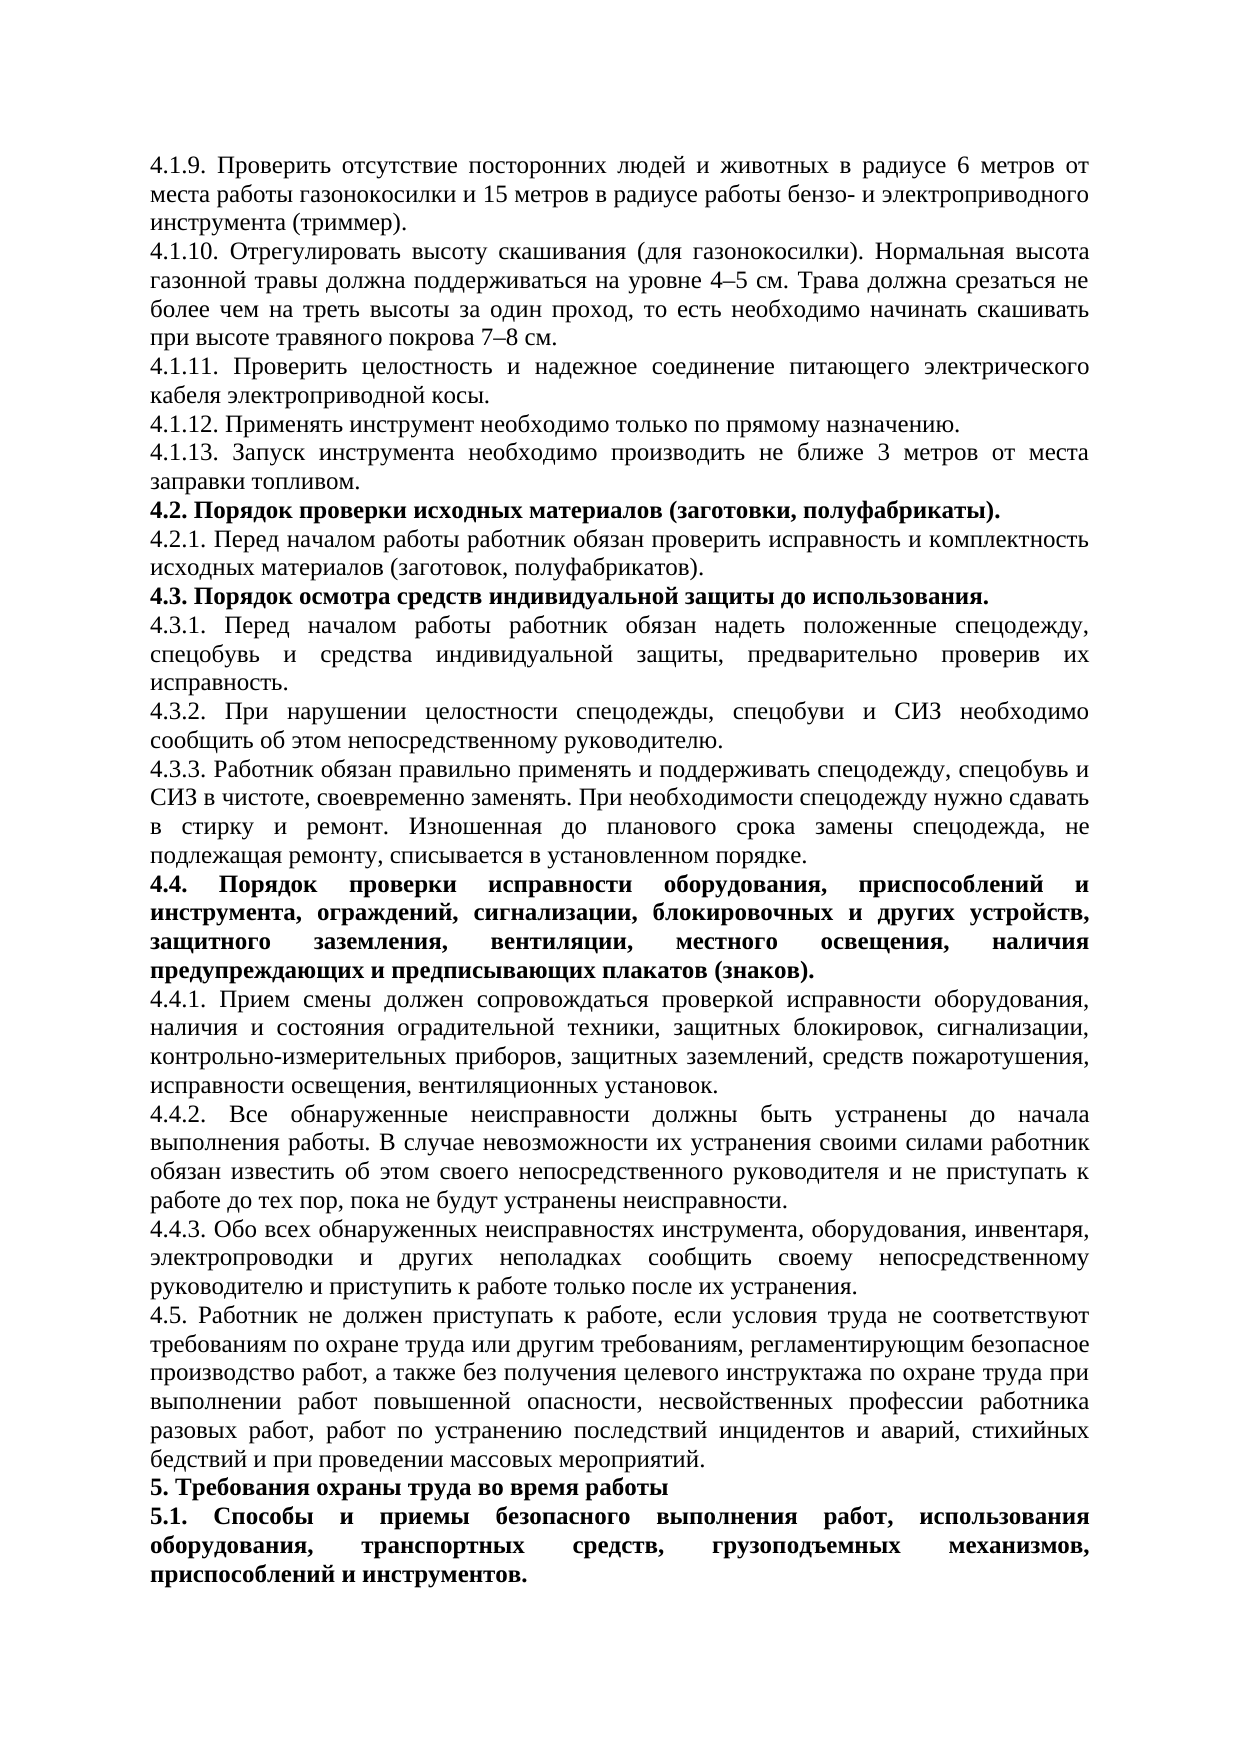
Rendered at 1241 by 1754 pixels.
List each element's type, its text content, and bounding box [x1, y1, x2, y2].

text 4.4. Порядок проверки исправности оборудования, приспособлений и инструмента, ограждений, сигнализации, блокировочных и других устройств, защитного заземления, вентиляции, местного освещения, наличия предупреждающих и предписывающих плакатов (знаков). [150, 869, 1090, 984]
text 4.2. Порядок проверки исходных материалов (заготовки, полуфабрикаты). [150, 495, 1090, 524]
text 4.3.2. При нарушении целостности спецодежды, спецобуви и СИЗ необходимо сообщить об этом непосредственному руководителю. [150, 696, 1090, 754]
text 4.1.13. Запуск инструмента необходимо производить не ближе 3 метров от места заправки топливом. [150, 437, 1090, 495]
text 4.2.1. Перед началом работы работник обязан проверить исправность и комплектность исходных материалов (заготовок, полуфабрикатов). [150, 524, 1090, 581]
text 4.1.11. Проверить целостность и надежное соединение питающего электрического кабеля электроприводной косы. [150, 351, 1090, 409]
text 4.4.3. Обо всех обнаруженных неисправностях инструмента, оборудования, инвентаря, электропроводки и других неполадках сообщить своему непосредственному руководителю и приступить к работе только после их устранения. [150, 1214, 1090, 1300]
text 4.4.1. Прием смены должен сопровождаться проверкой исправности оборудования, наличия и состояния оградительной техники, защитных блокировок, сигнализации, контрольно-измерительных приборов, защитных заземлений, средств пожаротушения, исправности освещения, вентиляционных установок. [150, 984, 1090, 1099]
text 5.1. Способы и приемы безопасного выполнения работ, использования оборудования, транспортных средств, грузоподъемных механизмов, приспособлений и инструментов. [150, 1501, 1090, 1587]
text 4.1.10. Отрегулировать высоту скашивания (для газонокосилки). Нормальная высота газонной травы должна поддерживаться на уровне 4–5 см. Трава должна срезаться не более чем на треть высоты за один проход, то есть необходимо начинать скашивать при высоте травяного покрова 7–8 см. [150, 236, 1090, 351]
text 4.4.2. Все обнаруженные неисправности должны быть устранены до начала выполнения работы. В случае невозможности их устранения своими силами работник обязан известить об этом своего непосредственного руководителя и не приступать к работе до тех пор, пока не будут устранены неисправности. [150, 1099, 1090, 1214]
text 4.3. Порядок осмотра средств индивидуальной защиты до использования. [150, 581, 1090, 610]
text 4.1.9. Проверить отсутствие посторонних людей и животных в радиусе 6 метров от места работы газонокосилки и 15 метров в радиусе работы бензо- и электроприводного инструмента (триммер). [150, 150, 1090, 236]
text 4.3.1. Перед началом работы работник обязан надеть положенные спецодежду, спецобувь и средства индивидуальной защиты, предварительно проверив их исправность. [150, 610, 1090, 696]
text 4.1.12. Применять инструмент необходимо только по прямому назначению. [150, 409, 1090, 437]
text 5. Требования охраны труда во время работы [150, 1472, 1090, 1501]
text 4.3.3. Работник обязан правильно применять и поддерживать спецодежду, спецобувь и СИЗ в чистоте, своевременно заменять. При необходимости спецодежду нужно сдавать в стирку и ремонт. Изношенная до планового срока замены спецодежда, не подлежащая ремонту, списывается в установленном порядке. [150, 754, 1090, 869]
text 4.5. Работник не должен приступать к работе, если условия труда не соответствуют требованиям по охране труда или другим требованиям, регламентирующим безопасное производство работ, а также без получения целевого инструктажа по охране труда при выполнении работ повышенной опасности, несвойственных профессии работника разовых работ, работ по устранению последствий инцидентов и аварий, стихийных бедствий и при проведении массовых мероприятий. [150, 1300, 1090, 1472]
